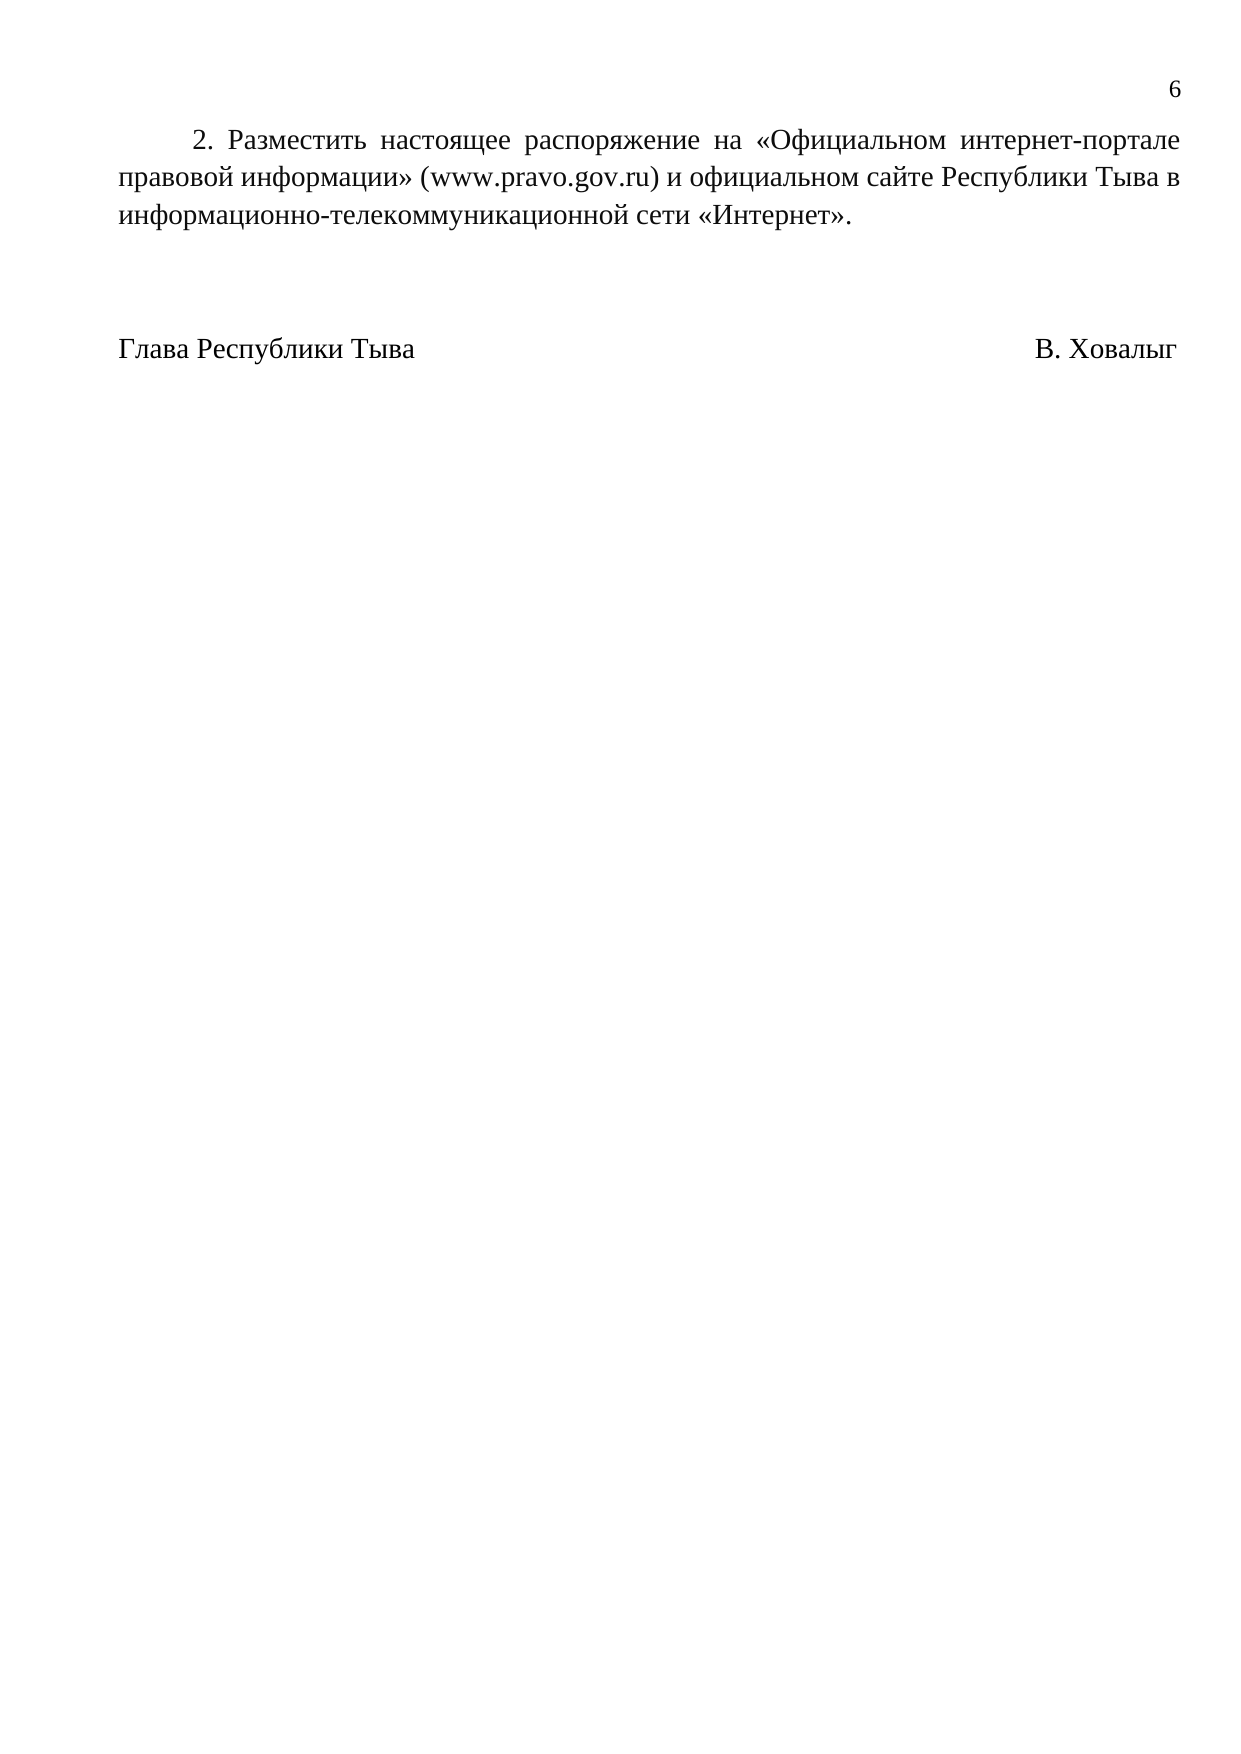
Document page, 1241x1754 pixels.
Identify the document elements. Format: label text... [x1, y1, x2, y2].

text Глава Республики Тыва В. Ховалыг [118, 331, 1181, 365]
text 2. Разместить настоящее распоряжение на «Официальном интернет-портале правовой информации» (www.pravo.gov.ru) и официальном сайте Республики Тыва в информационно-телекоммуникационной сети «Интернет». [118, 118, 1181, 231]
